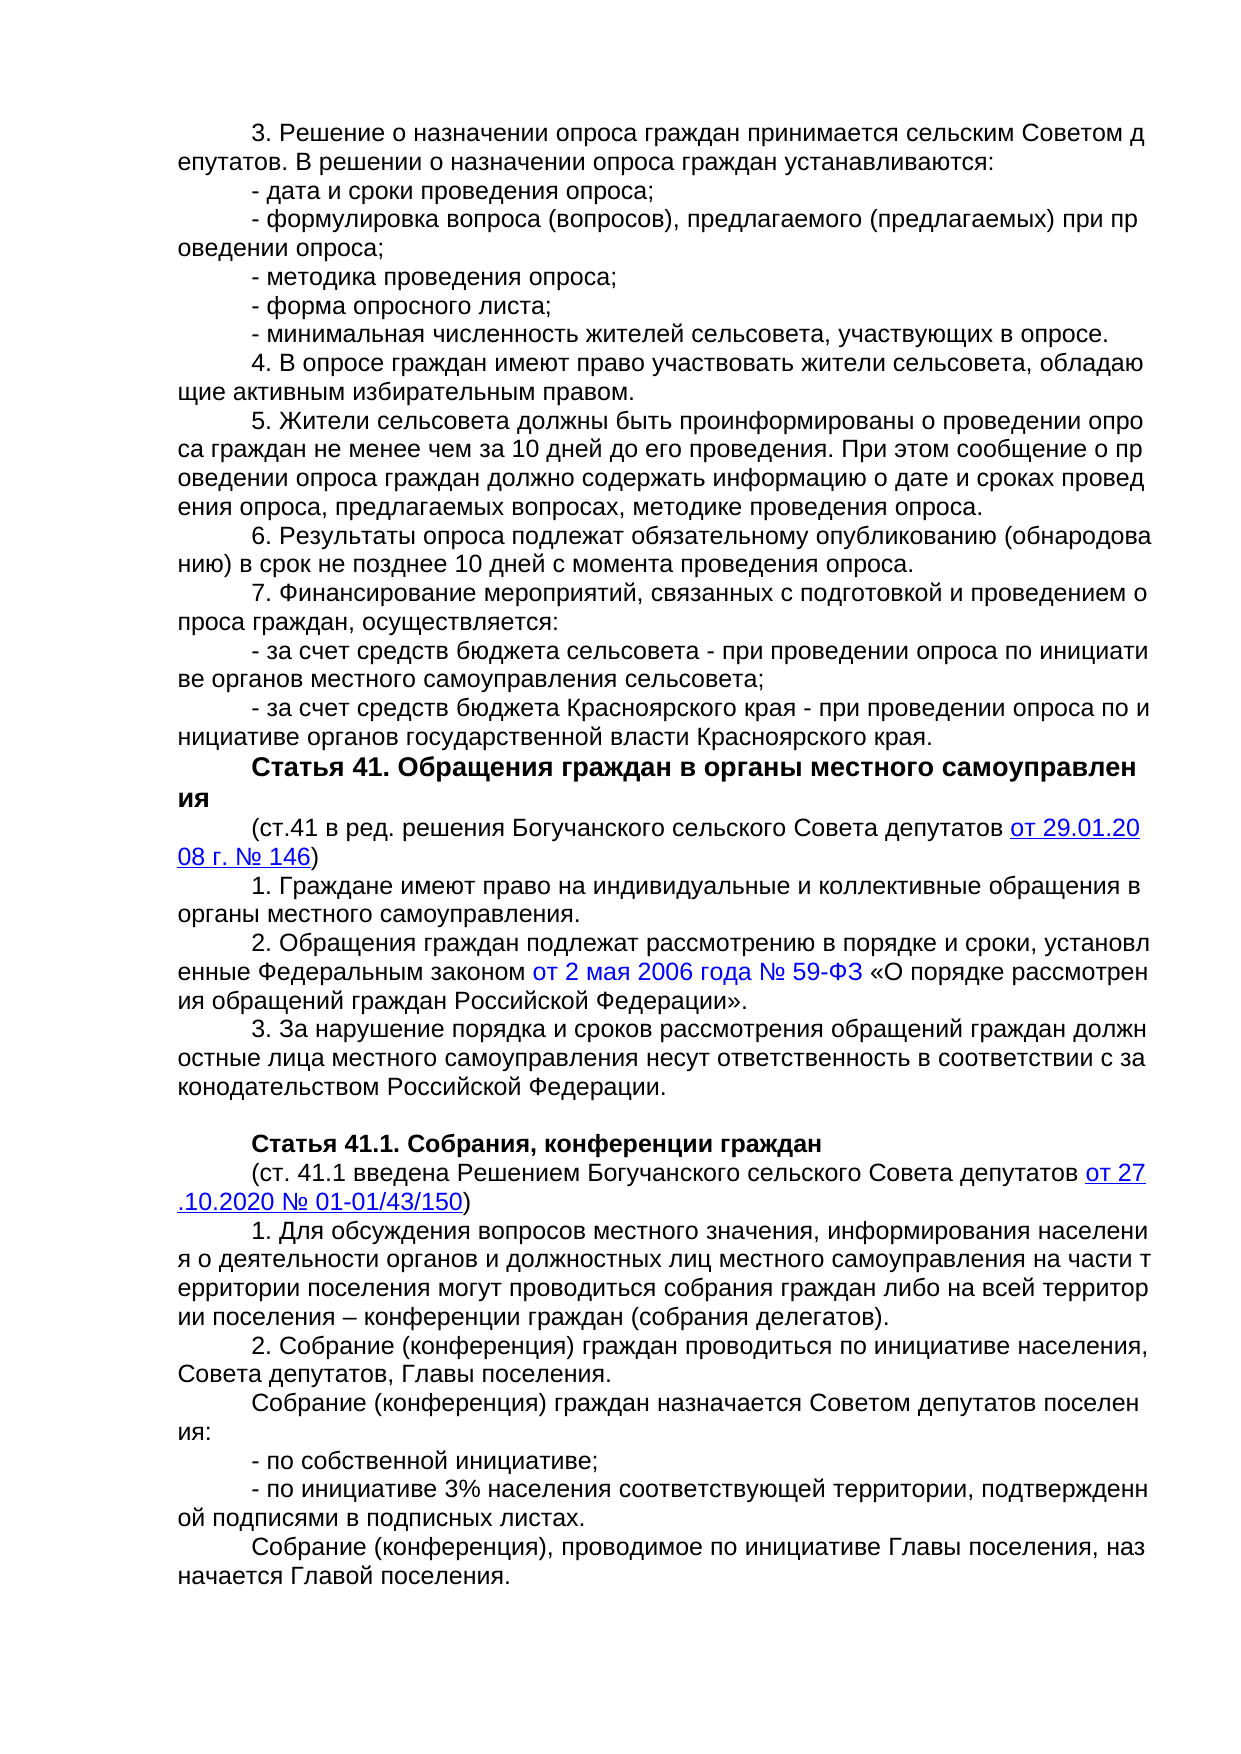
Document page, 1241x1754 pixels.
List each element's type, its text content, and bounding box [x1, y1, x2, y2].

text - форма опросного листа; [177, 291, 1152, 319]
text Собрание (конференция), проводимое по инициативе Главы поселения, назначается Главой поселения. [177, 1532, 1152, 1589]
text 6. Результаты опроса подлежат обязательному опубликованию (обнародованию) в срок не позднее 10 дней с момента проведения опроса. [177, 521, 1152, 578]
text 7. Финансирование мероприятий, связанных с подготовкой и проведением опроса граждан, осуществляется: [177, 578, 1152, 636]
text 3. За нарушение порядка и сроков рассмотрения обращений граждан должностные лица местного самоуправления несут ответственность в соответствии с законодательством Российской Федерации. [177, 1014, 1152, 1101]
text 2. Обращения граждан подлежат рассмотрению в порядке и сроки, установленные Федеральным законом от 2 мая 2006 года № 59-ФЗ «О порядке рассмотрения обращений граждан Российской Федерации». [177, 928, 1152, 1014]
text 4. В опросе граждан имеют право участвовать жители сельсовета, обладающие активным избирательным правом. [177, 348, 1152, 406]
text 1. Граждане имеют право на индивидуальные и коллективные обращения в органы местного самоуправления. [177, 871, 1152, 928]
text 5. Жители сельсовета должны быть проинформированы о проведении опроса граждан не менее чем за 10 дней до его проведения. При этом сообщение о проведении опроса граждан должно содержать информацию о дате и сроках проведения опроса, предлагаемых вопросах, методике проведения опроса. [177, 406, 1152, 521]
text (ст. 41.1 введена Решением Богучанского сельского Совета депутатов от 27.10.2020 № 01-01/43/150) [177, 1158, 1152, 1216]
text Статья 41. Обращения граждан в органы местного самоуправления [177, 751, 1152, 813]
text - за счет средств бюджета сельсовета - при проведении опроса по инициативе органов местного самоуправления сельсовета; [177, 636, 1152, 693]
text - по инициативе 3% населения соответствующей территории, подтвержденной подписями в подписных листах. [177, 1474, 1152, 1532]
text - за счет средств бюджета Красноярского края - при проведении опроса по инициативе органов государственной власти Красноярского края. [177, 693, 1152, 751]
text - минимальная численность жителей сельсовета, участвующих в опросе. [177, 319, 1152, 348]
text (ст.41 в ред. решения Богучанского сельского Совета депутатов от 29.01.2008 г. № 146) [177, 813, 1152, 871]
text 2. Собрание (конференция) граждан проводиться по инициативе населения, Совета депутатов, Главы поселения. [177, 1331, 1152, 1388]
text - методика проведения опроса; [177, 262, 1152, 291]
text - по собственной инициативе; [177, 1446, 1152, 1474]
text - дата и сроки проведения опроса; [177, 176, 1152, 204]
text Собрание (конференция) граждан назначается Советом депутатов поселения: [177, 1388, 1152, 1446]
text Статья 41.1. Собрания, конференции граждан [177, 1129, 1152, 1158]
text 3. Решение о назначении опроса граждан принимается сельским Советом депутатов. В решении о назначении опроса граждан устанавливаются: [177, 118, 1152, 176]
text - формулировка вопроса (вопросов), предлагаемого (предлагаемых) при проведении опроса; [177, 204, 1152, 262]
text 1. Для обсуждения вопросов местного значения, информирования населения о деятельности органов и должностных лиц местного самоуправления на части территории поселения могут проводиться собрания граждан либо на всей территории поселения – конференции граждан (собрания делегатов). [177, 1216, 1152, 1331]
